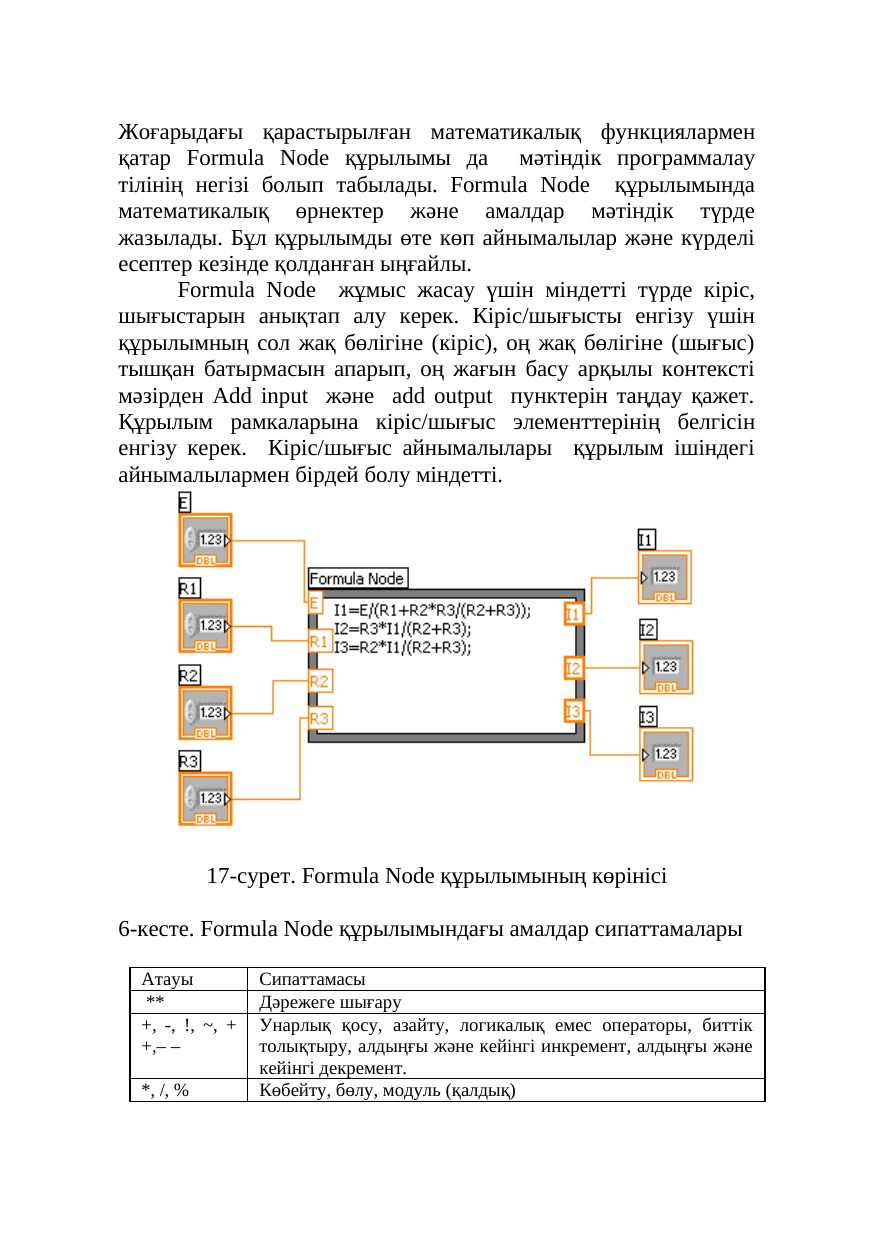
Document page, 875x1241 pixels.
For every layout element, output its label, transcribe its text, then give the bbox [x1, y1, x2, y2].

table_cell Унарлық қосу, азайту, логикалық емес операторы, биттік толықтыру, алдыңғы және кейінгі инкремент, алдыңғы және кейінгі декремент. [248, 1014, 764, 1078]
table_cell Көбейту, бөлу, модуль (қалдық) [248, 1079, 764, 1101]
table_header Атауы [131, 968, 247, 990]
text Formula Node жұмыс жасау үшін міндетті түрде кіріс, шығыстарын анықтап алу керек. Кіріс/шығысты енгізу үшін құрылымның сол жақ бөлігіне (кіріс), оң жақ бөлігіне (шығыс) тышқан батырмасын апарып, оң жағын басу арқылы контексті мәзірден Add input және add output пунктерін таңдау қажет. Құрылым рамкаларына кіріс/шығыс элементтерінің белгісін енгізу керек. Кіріс/шығыс айнымалылары құрылым ішіндегі айнымалылармен бірдей болу міндетті. [118, 276, 756, 487]
text 17-сурет. Formula Node құрылымының көрінісі [118, 862, 756, 888]
picture [173, 487, 702, 836]
text Жоғарыдағы қарастырылған математикалық функциялармен қатар Formula Node құрылымы да мәтіндік программалау тілінің негізі болып табылады. Formula Node құрылымында математикалық өрнектер және амалдар мәтіндік түрде жазылады. Бұл құрылымды өте көп айнымалылар және күрделі есептер кезінде қолданған ыңғайлы. [118, 118, 756, 276]
table_cell +, -, !, ~, ++,– – [131, 1014, 247, 1078]
table_cell Дәрежеге шығару [248, 991, 764, 1012]
table_header Сипаттамасы [248, 968, 764, 990]
table_cell *, /, % [131, 1079, 247, 1101]
table_cell ** [131, 991, 247, 1012]
text 6-кесте. Formula Node құрылымындағы амалдар сипаттамалары [118, 914, 756, 941]
